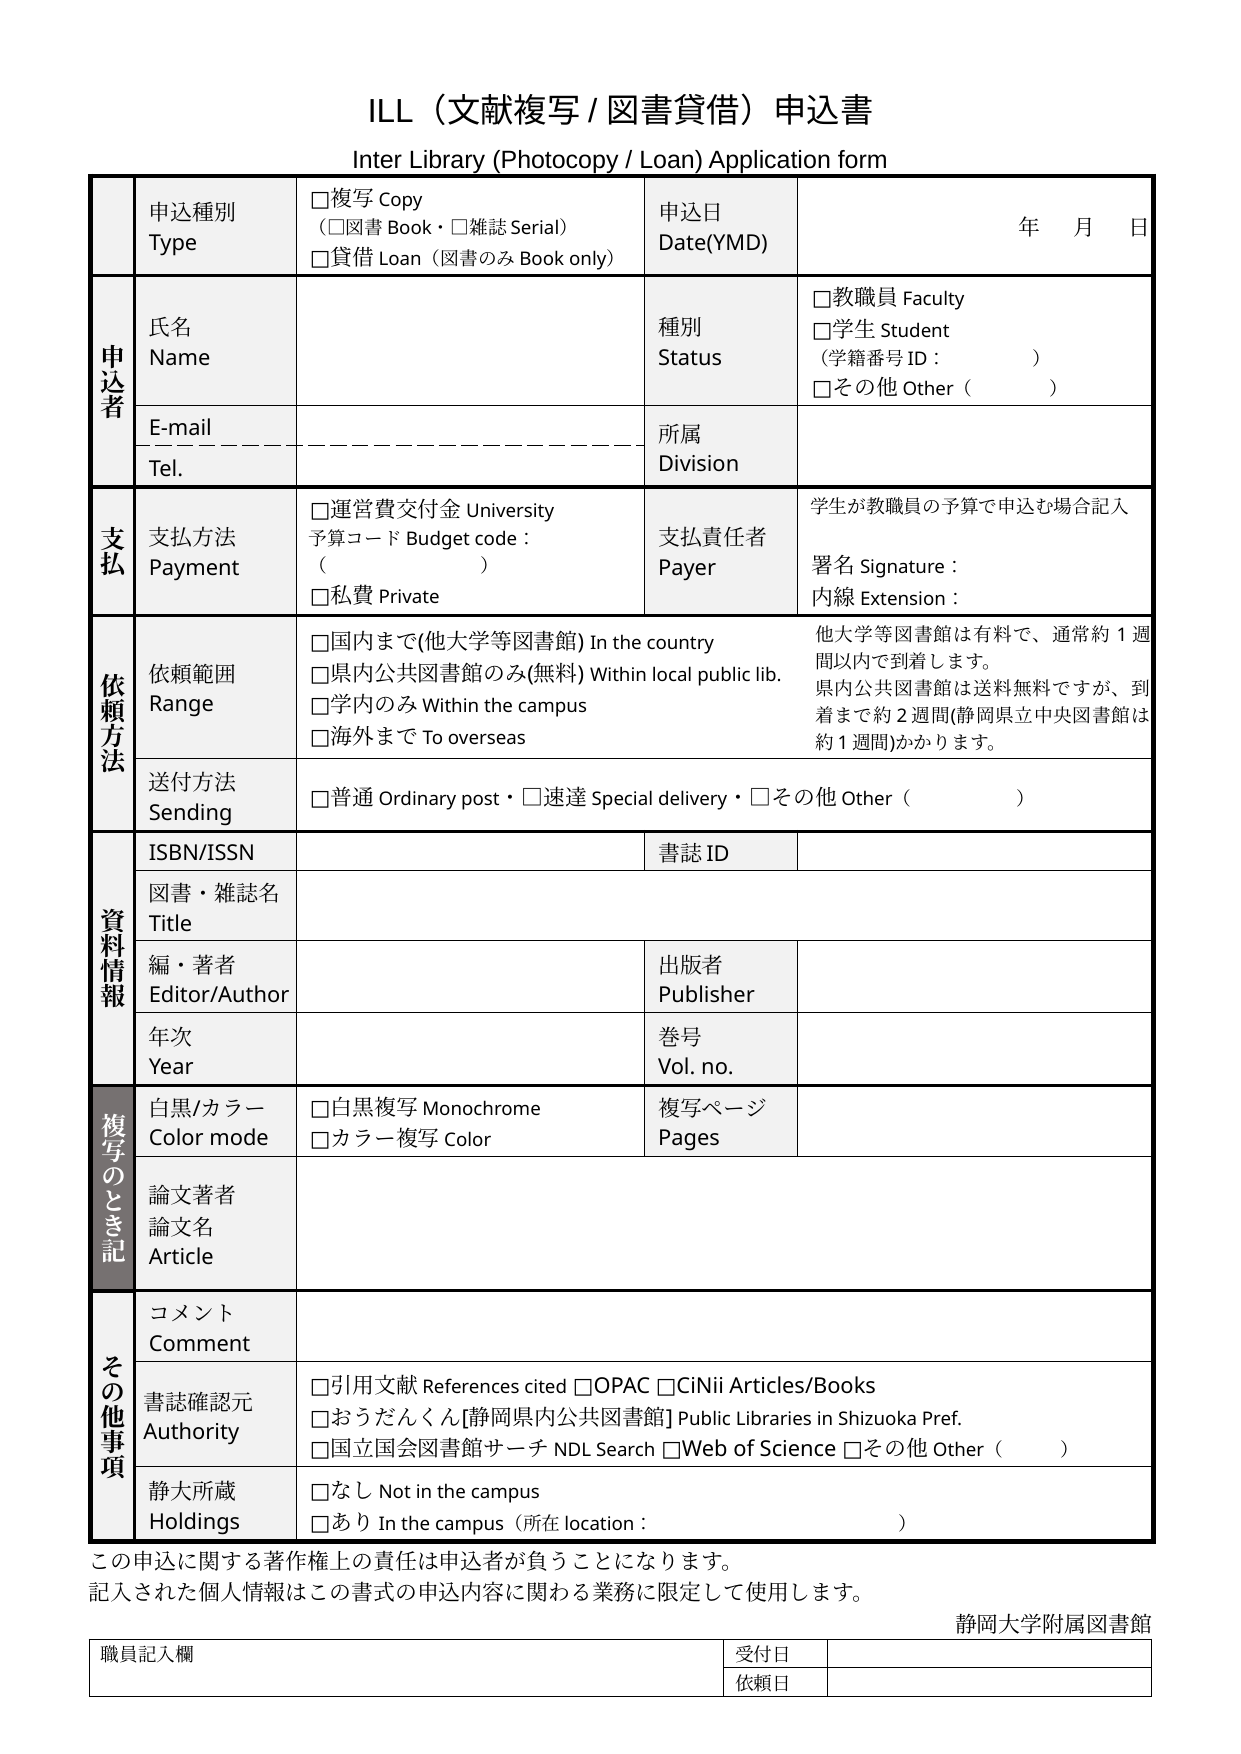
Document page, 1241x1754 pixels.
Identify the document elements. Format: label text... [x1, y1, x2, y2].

text この申込に関する著作権上の責任は申込者が負うことになります。 [89, 1544, 1152, 1576]
table_cell 依頼日 [724, 1668, 827, 1696]
table_cell 複写ページ Pages [645, 1087, 797, 1156]
title ILL（文献複写 / 図書貸借）申込書 [89, 84, 1152, 132]
table_cell [798, 1013, 1151, 1084]
table_cell 白黒/カラー Color mode [136, 1087, 296, 1156]
table_cell 支払責任者 Payer [645, 489, 797, 614]
text 静岡大学附属図書館 [89, 1607, 1152, 1638]
table_cell □白黒複写Monochrome □カラー複写Color [297, 1087, 644, 1156]
table_cell [798, 833, 1151, 870]
table_cell [297, 1157, 1151, 1289]
table_cell [297, 941, 644, 1012]
table_cell □引用文献References cited □OPAC □CiNii Articles/Books □おうだんくん[静岡県内公共図書館] Public Libraries in Shizuoka Pref. □国立国会図書館サーチNDL Search □Web of Science □その他Other（ ） [297, 1362, 1151, 1466]
table_cell E-mail [136, 406, 296, 445]
table_cell [798, 1087, 1151, 1156]
table_cell 氏名 Name [136, 277, 296, 405]
table_cell 種別 Status [645, 277, 797, 405]
table_cell その他事項 [93, 1293, 133, 1539]
table_header [93, 178, 133, 274]
table_header 年 月 日 [798, 178, 1151, 274]
table_cell Tel. [136, 445, 296, 485]
table_cell 依頼方法 [93, 617, 133, 830]
table_cell [798, 941, 1151, 1012]
table_cell 依頼範囲 Range [136, 617, 296, 758]
table_cell 書誌確認元 Authority [136, 1362, 296, 1466]
table_cell [297, 1013, 644, 1084]
table_cell 巻号 Vol. no. [645, 1013, 797, 1084]
table_header 受付日 [724, 1640, 827, 1667]
text Inter Library (Photocopy / Loan) Application form [89, 145, 1152, 173]
table_cell □普通Ordinary post・□速達Special delivery・□その他Other（ ） [297, 759, 1151, 830]
table_header 職員記入欄 [90, 1640, 723, 1696]
table_cell [828, 1668, 1151, 1696]
table_cell [297, 1292, 1151, 1361]
table_cell 書誌ID [645, 833, 797, 870]
table_cell 資料情報 [93, 833, 133, 1084]
table_cell [297, 871, 1151, 940]
table_cell 論文著者 論文名 Article [136, 1157, 296, 1289]
table_header [828, 1640, 1151, 1667]
table_cell ISBN/ISSN [136, 833, 296, 870]
table_cell 送付方法 Sending [136, 759, 296, 830]
table_cell □教職員Faculty □学生Student （学籍番号ID： ） □その他Other（ ） [798, 277, 1151, 405]
table_cell □運営費交付金University 予算コードBudget code： （ ） □私費Private [297, 489, 644, 614]
table_cell [297, 277, 644, 405]
table_cell 出版者 Publisher [645, 941, 797, 1012]
table_cell 申込者 [93, 277, 133, 485]
table_cell コメント Comment [136, 1292, 296, 1361]
table_cell 他大学等図書館は有料で、通常約1週間以内で到着します。 県内公共図書館は送料無料ですが、到着まで約2週間(静岡県立中央図書館は約1週間)かかります。 [812, 617, 1151, 758]
table_cell 所属 Division [645, 406, 797, 485]
table_cell 年次 Year [136, 1013, 296, 1084]
table_cell □なしNot in the campus □ありIn the campus（所在location： ） [297, 1467, 1151, 1539]
table_header 申込日 Date(YMD) [645, 178, 797, 274]
table_cell [297, 833, 644, 870]
table_cell [798, 406, 1151, 485]
table_cell 複写のとき記入 [93, 1087, 133, 1289]
table_cell □国内まで(他大学等図書館) In the country □県内公共図書館のみ(無料) Within local public lib. □学内のみWithin the campus □海外まで To overseas [297, 617, 812, 758]
table_cell 支払 [93, 489, 133, 614]
table_header □複写Copy （□図書Book・□雑誌Serial） □貸借Loan（図書のみBook only） [297, 178, 644, 274]
table_cell 学生が教職員の予算で申込む場合記入 署名Signature： 内線Extension： [798, 489, 1151, 614]
table_cell 支払方法 Payment [136, 489, 296, 614]
table_cell [297, 445, 644, 485]
table_cell 図書・雑誌名 Title [136, 871, 296, 940]
table_cell 静大所蔵 Holdings [136, 1467, 296, 1539]
table_cell 編・著者 Editor/Author [136, 941, 296, 1012]
text 記入された個人情報はこの書式の申込内容に関わる業務に限定して使用します。 [89, 1576, 1152, 1607]
table_header 申込種別 Type [136, 178, 296, 274]
table_cell [297, 406, 644, 445]
